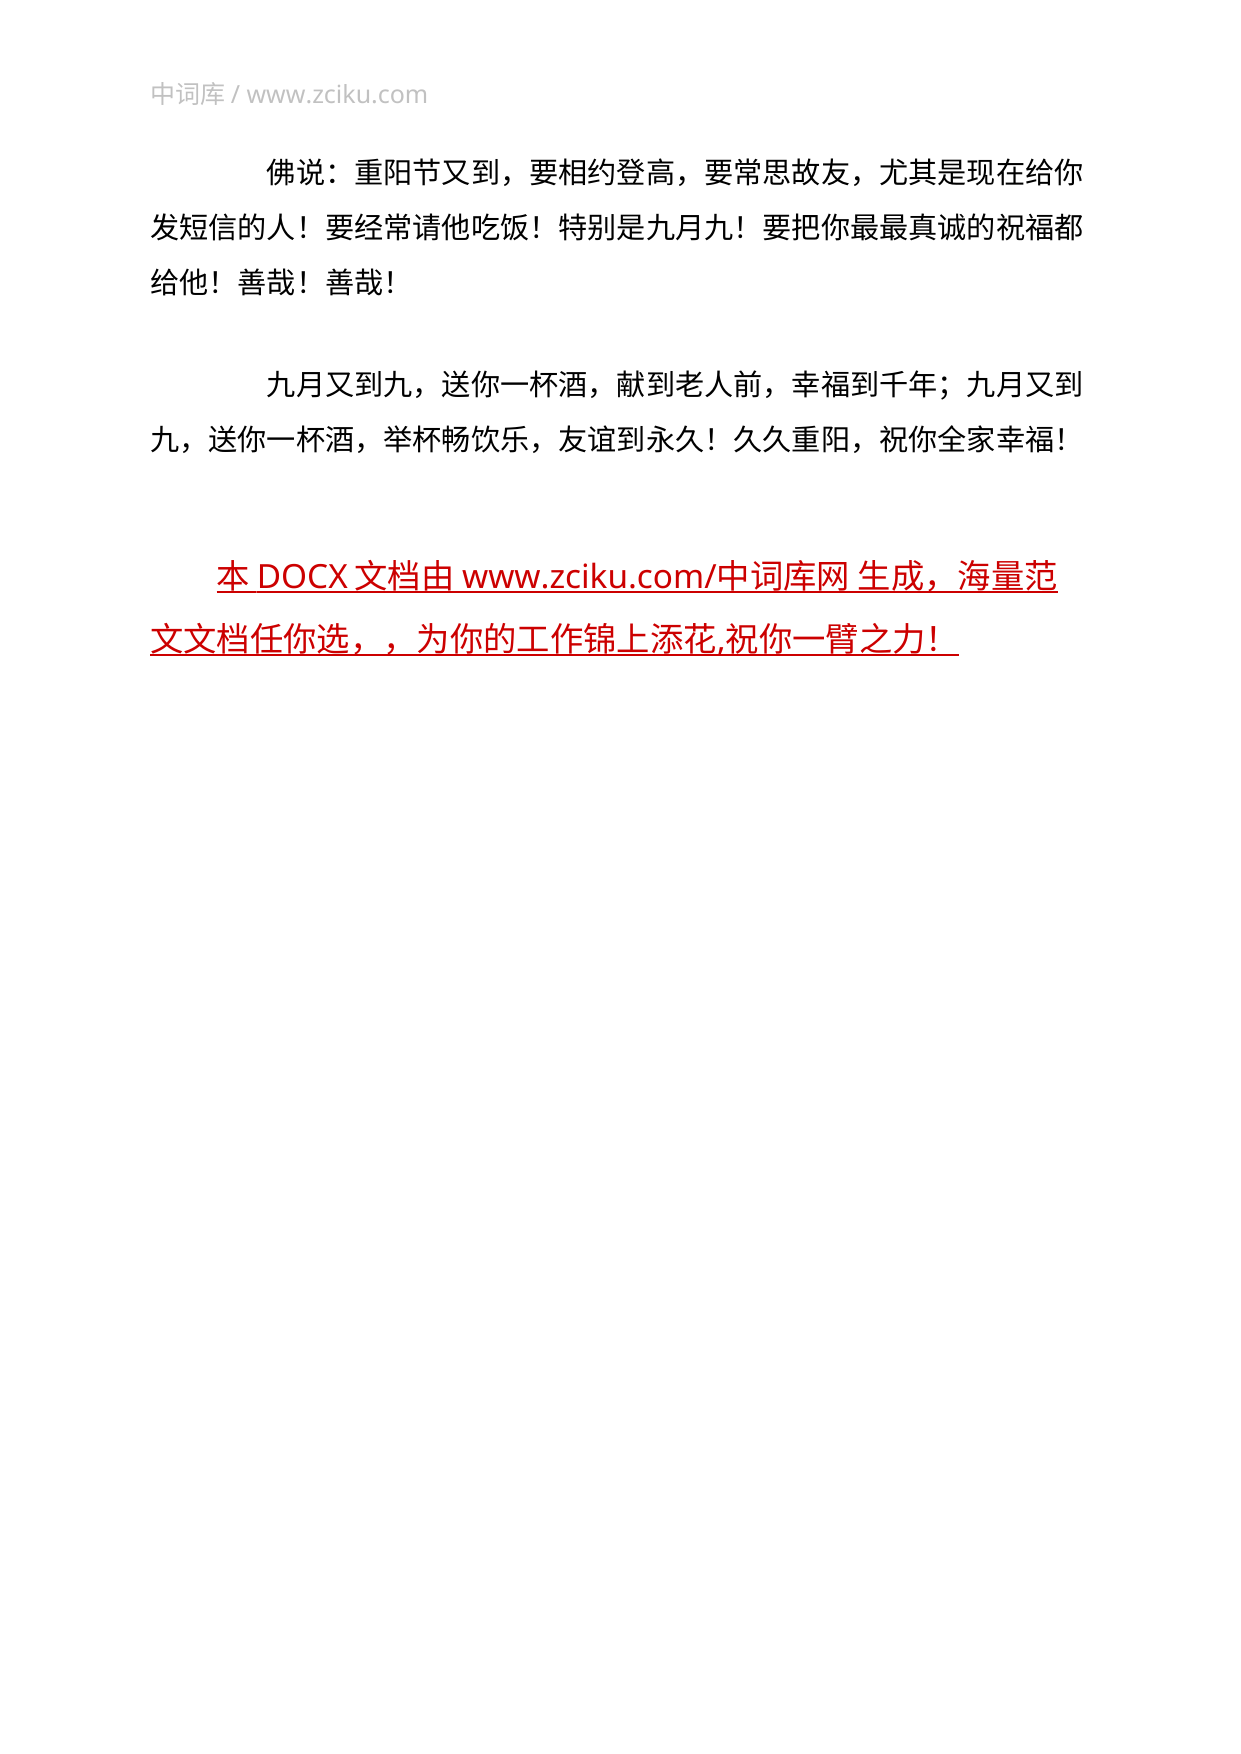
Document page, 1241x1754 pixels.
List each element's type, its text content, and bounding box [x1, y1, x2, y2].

text 九月又到九，送你一杯酒，献到老人前，幸福到千年；九月又到九，送你一杯酒，举杯畅饮乐，友谊到永久！久久重阳，祝你全家幸福！ [150, 362, 1090, 459]
text 佛说：重阳节又到，要相约登高，要常思故友，尤其是现在给你发短信的人！要经常请他吃饭！特别是九月九！要把你最最真诚的祝福都给他！善哉！善哉！ [150, 150, 1090, 302]
text 本DOCX文档由 www.zciku.com/中词库网 生成，海量范文文档任你选，，为你的工作锦上添花,祝你一臂之力！ [150, 549, 1090, 661]
